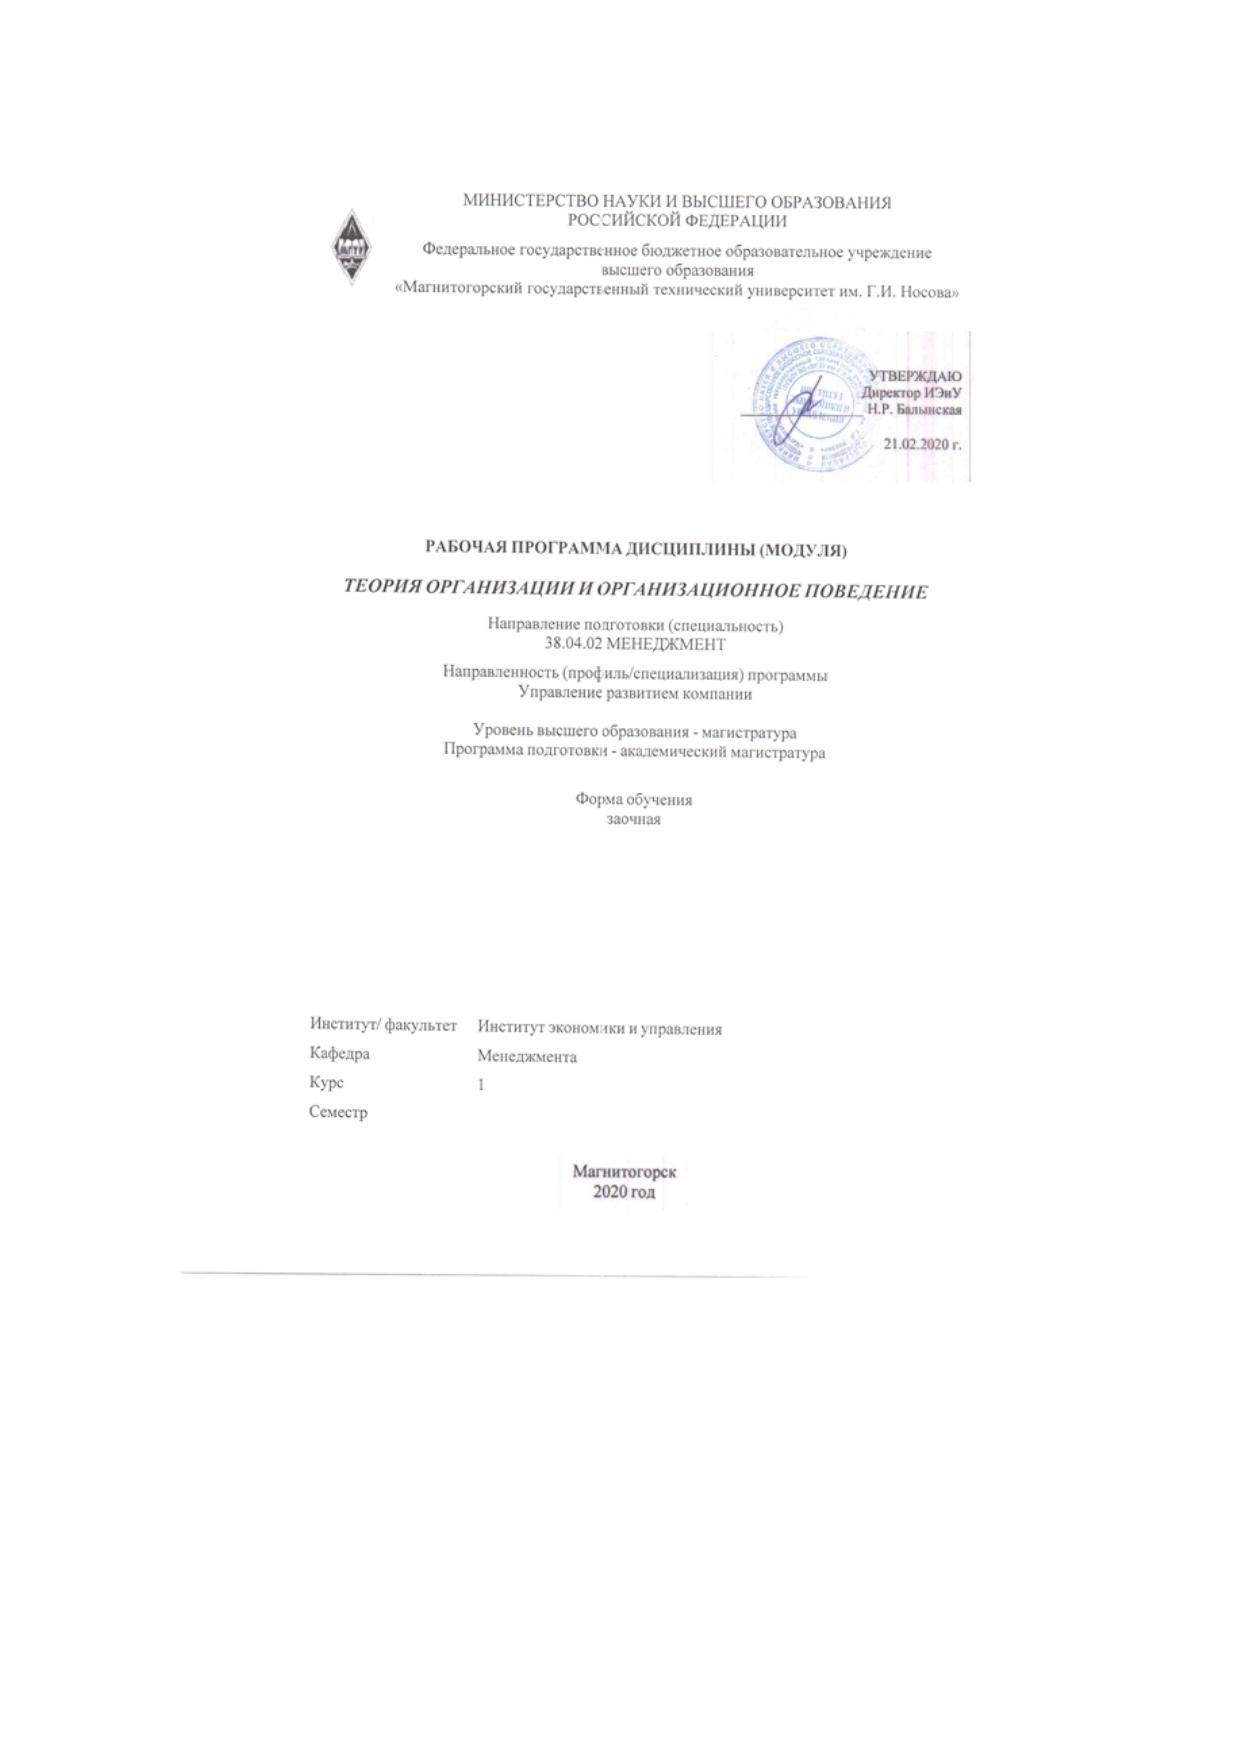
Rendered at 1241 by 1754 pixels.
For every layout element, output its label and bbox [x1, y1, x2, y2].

picture [177, 118, 1152, 1505]
